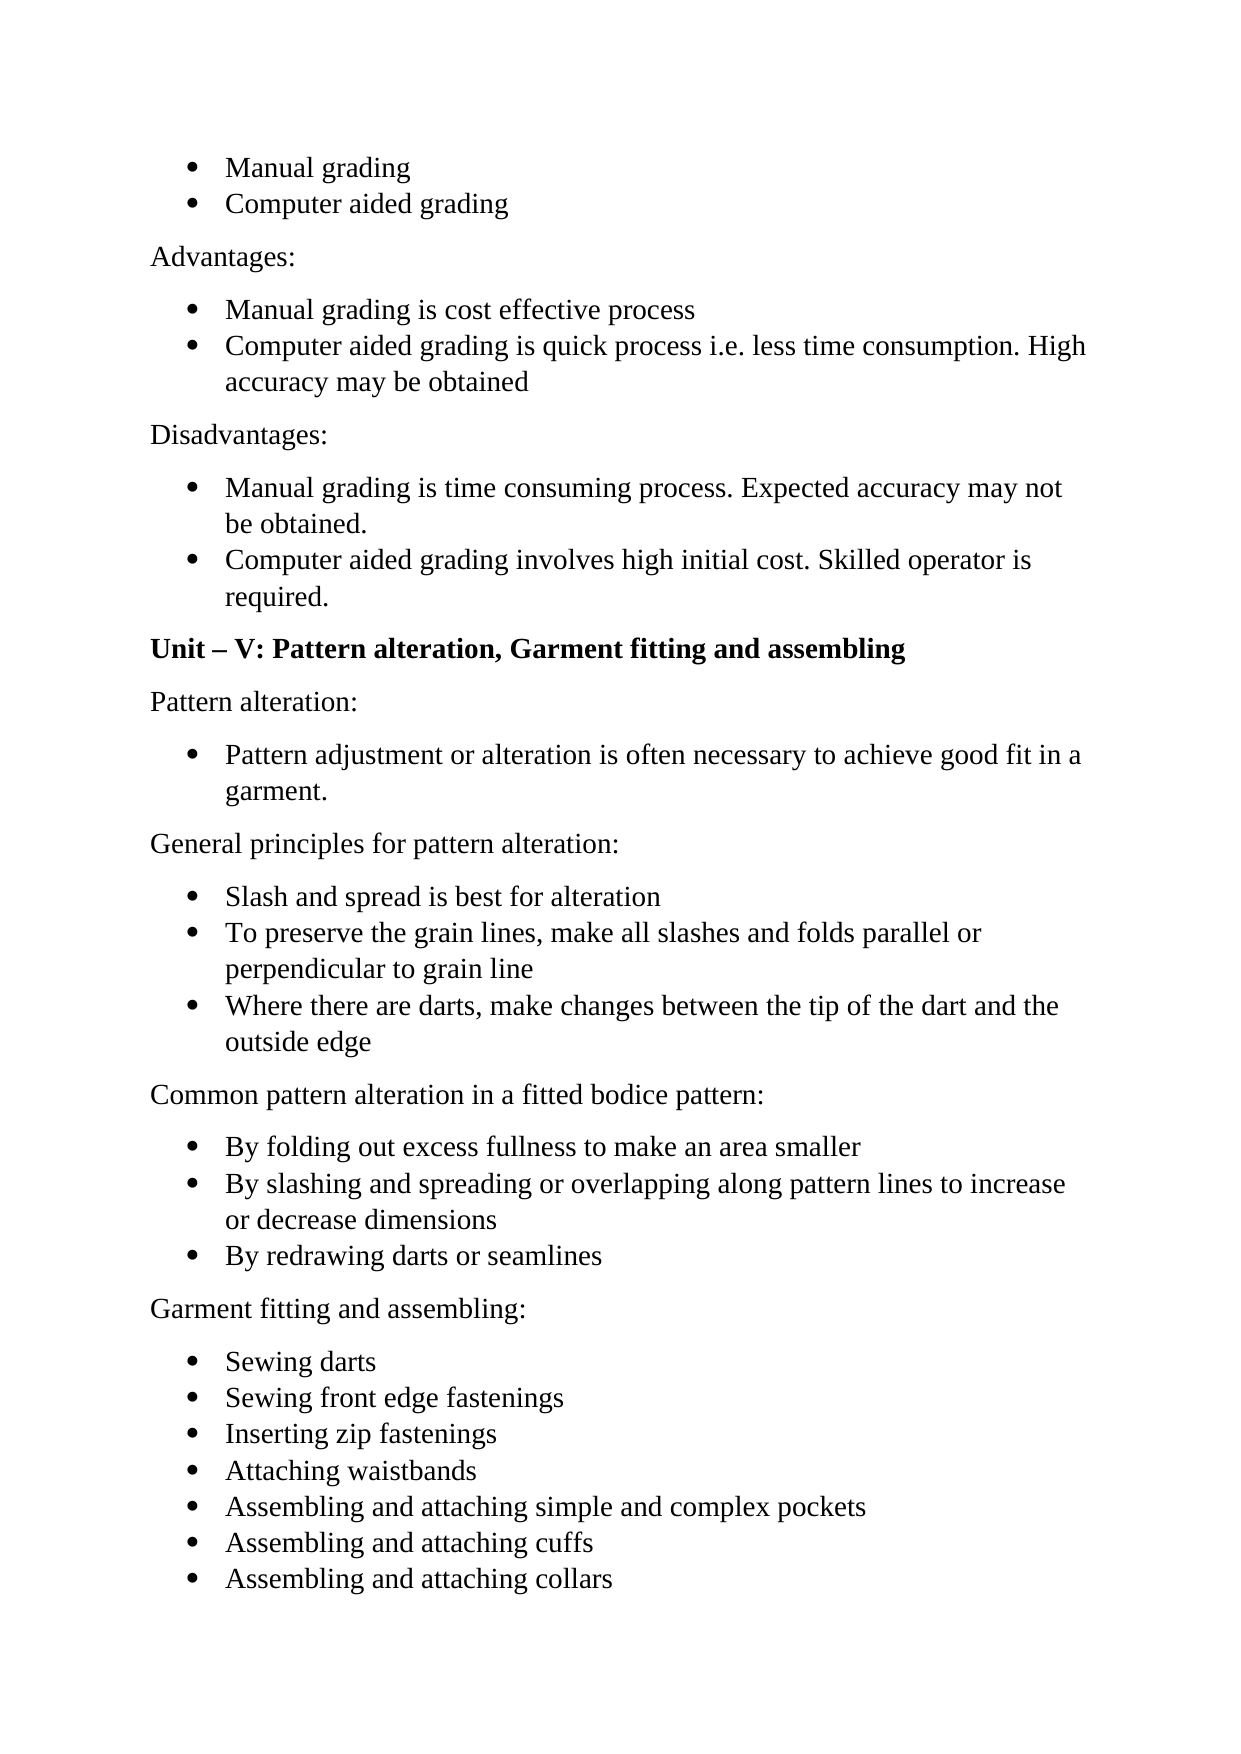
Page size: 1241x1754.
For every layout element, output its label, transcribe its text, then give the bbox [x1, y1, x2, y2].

list Computer aided grading is quick process i.e. less time consumption. High accuracy may be obtained [187, 328, 1090, 398]
list Sewing darts [187, 1344, 1090, 1378]
text Advantages: [150, 239, 1090, 273]
list To preserve the grain lines, make all slashes and folds parallel or perpendicular to grain line [187, 915, 1090, 985]
list Assembling and attaching cuffs [187, 1525, 1090, 1559]
list Assembling and attaching collars [187, 1561, 1090, 1595]
text Disadvantages: [150, 417, 1090, 451]
text General principles for pattern alteration: [150, 826, 1090, 860]
text Unit – V: Pattern alteration, Garment fitting and assembling [150, 632, 1090, 665]
list By slashing and spreading or overlapping along pattern lines to increase or decrease dimensions [187, 1166, 1090, 1236]
list Manual grading is cost effective process [187, 292, 1090, 326]
list By folding out excess fullness to make an area smaller [187, 1129, 1090, 1163]
list Sewing front edge fastenings [187, 1380, 1090, 1414]
list Assembling and attaching simple and complex pockets [187, 1489, 1090, 1523]
text Pattern alteration: [150, 684, 1090, 718]
text Garment fitting and assembling: [150, 1291, 1090, 1325]
text Common pattern alteration in a fitted bodice pattern: [150, 1077, 1090, 1110]
list Manual grading is time consuming process. Expected accuracy may not be obtained. [187, 470, 1090, 540]
list Inserting zip fastenings [187, 1416, 1090, 1450]
list Pattern adjustment or alteration is often necessary to achieve good fit in a garment. [187, 737, 1090, 807]
list Computer aided grading [187, 186, 1090, 220]
list Attaching waistbands [187, 1453, 1090, 1486]
list Slash and spread is best for alteration [187, 879, 1090, 913]
list Where there are darts, make changes between the tip of the dart and the outside edge [187, 988, 1090, 1057]
list By redrawing darts or seamlines [187, 1238, 1090, 1272]
list Computer aided grading involves high initial cost. Skilled operator is required. [187, 542, 1090, 612]
list Manual grading [187, 150, 1090, 184]
